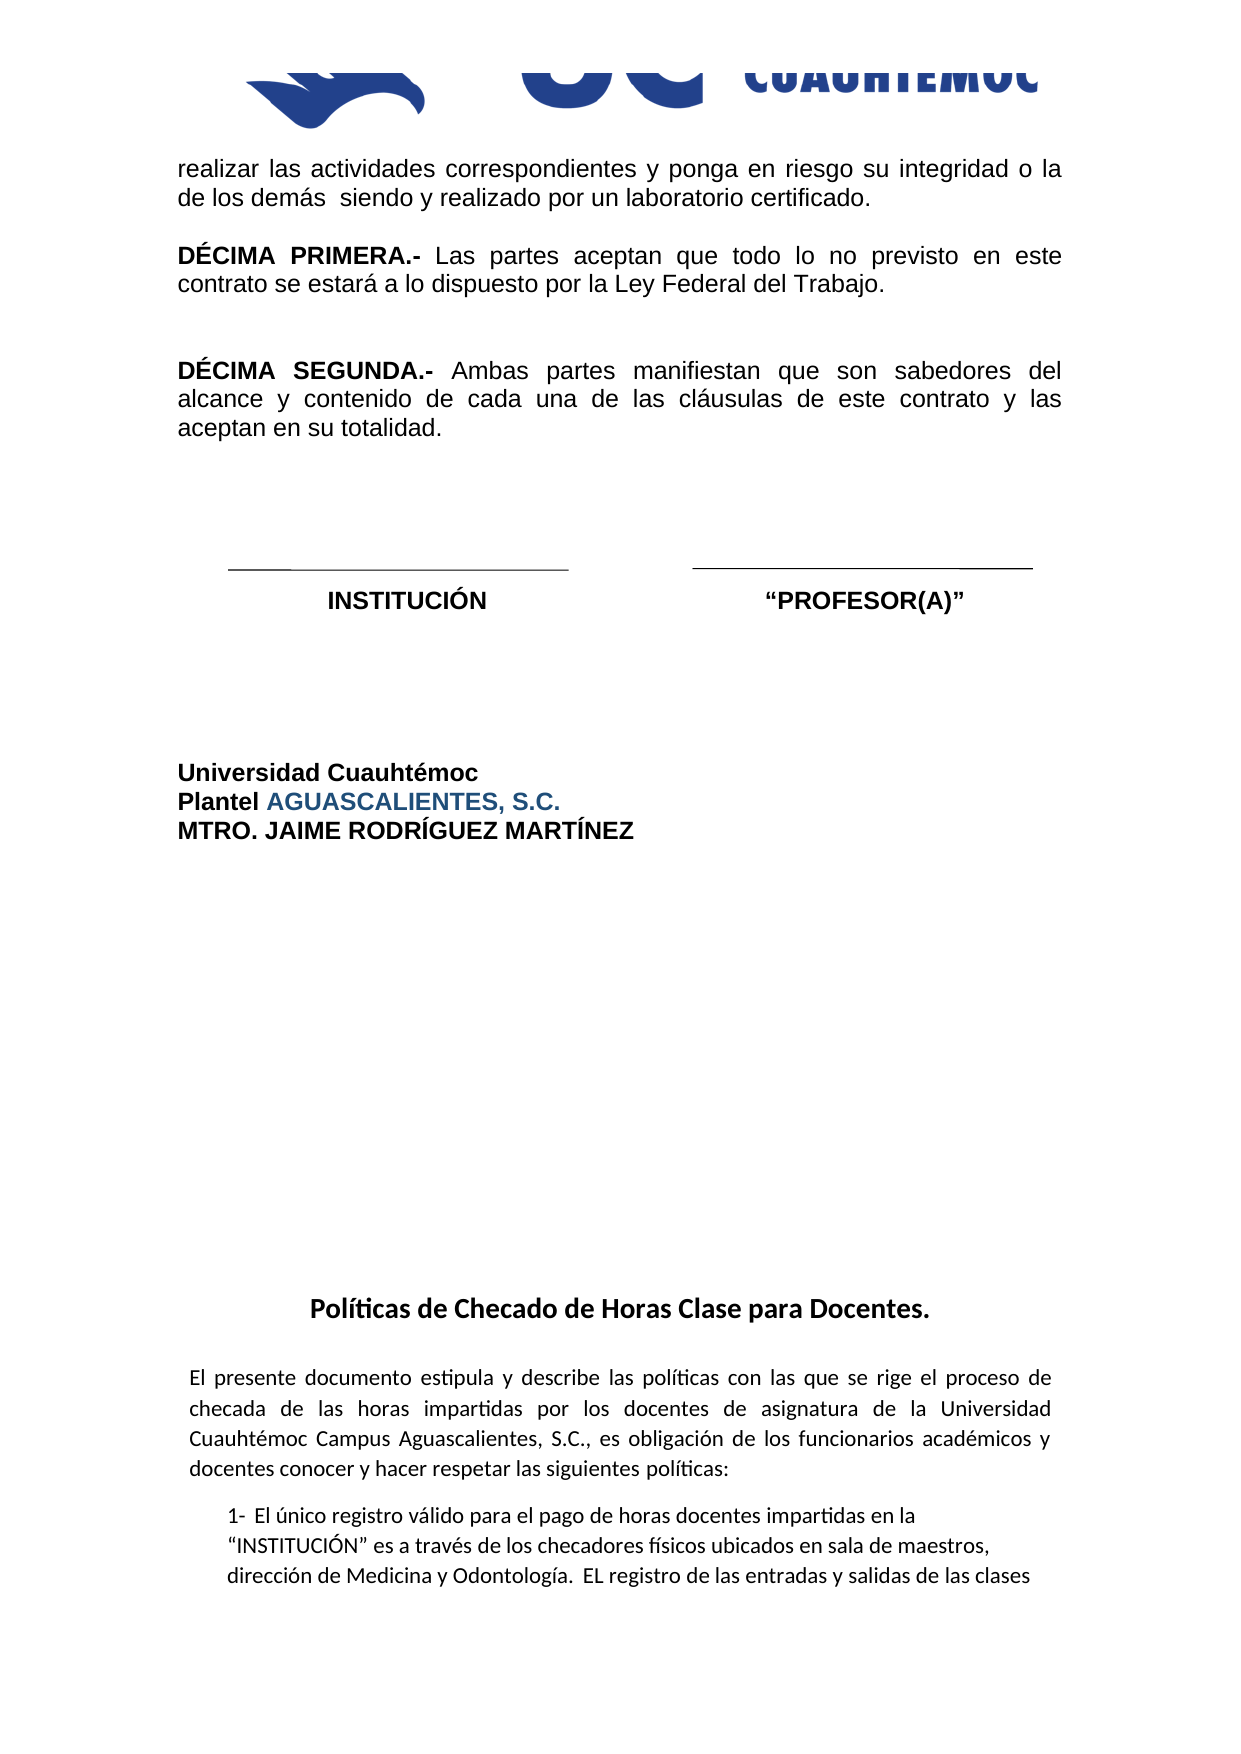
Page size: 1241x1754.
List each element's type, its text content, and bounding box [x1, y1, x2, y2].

text Plantel AGUASCALIENTES, S.C. [177, 787, 1063, 816]
text DÉCIMA PRIMERA.- Las partes aceptan que todo lo no previsto en este contrato se estará a lo dispuesto por la Ley Federal del Trabajo. [177, 241, 1063, 298]
picture [177, 73, 1063, 139]
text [227, 1501, 1052, 1589]
text Universidad Cuauhtémoc [177, 758, 1063, 787]
text MTRO. JAIME RODRÍGUEZ MARTÍNEZ [177, 816, 1063, 844]
text El presente documento estipula y describe las políticas con las que se rige el proceso de checada de las horas impartidas por los docentes de asignatura de la Universidad Cuauhtémoc Campus Aguascalientes, S.C., es obligación de los funcionarios académicos y docentes conocer y hacer respetar las siguientes políticas: [189, 1363, 1052, 1482]
text Políticas de Checado de Horas Clase para Docentes. [177, 1290, 1063, 1326]
text DÉCIMA SEGUNDA.- Ambas partes manifiestan que son sabedores del alcance y contenido de cada una de las cláusulas de este contrato y las aceptan en su totalidad. [177, 356, 1063, 442]
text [177, 154, 1063, 212]
text INSTITUCIÓN “PROFESOR(A)” [177, 586, 1063, 614]
